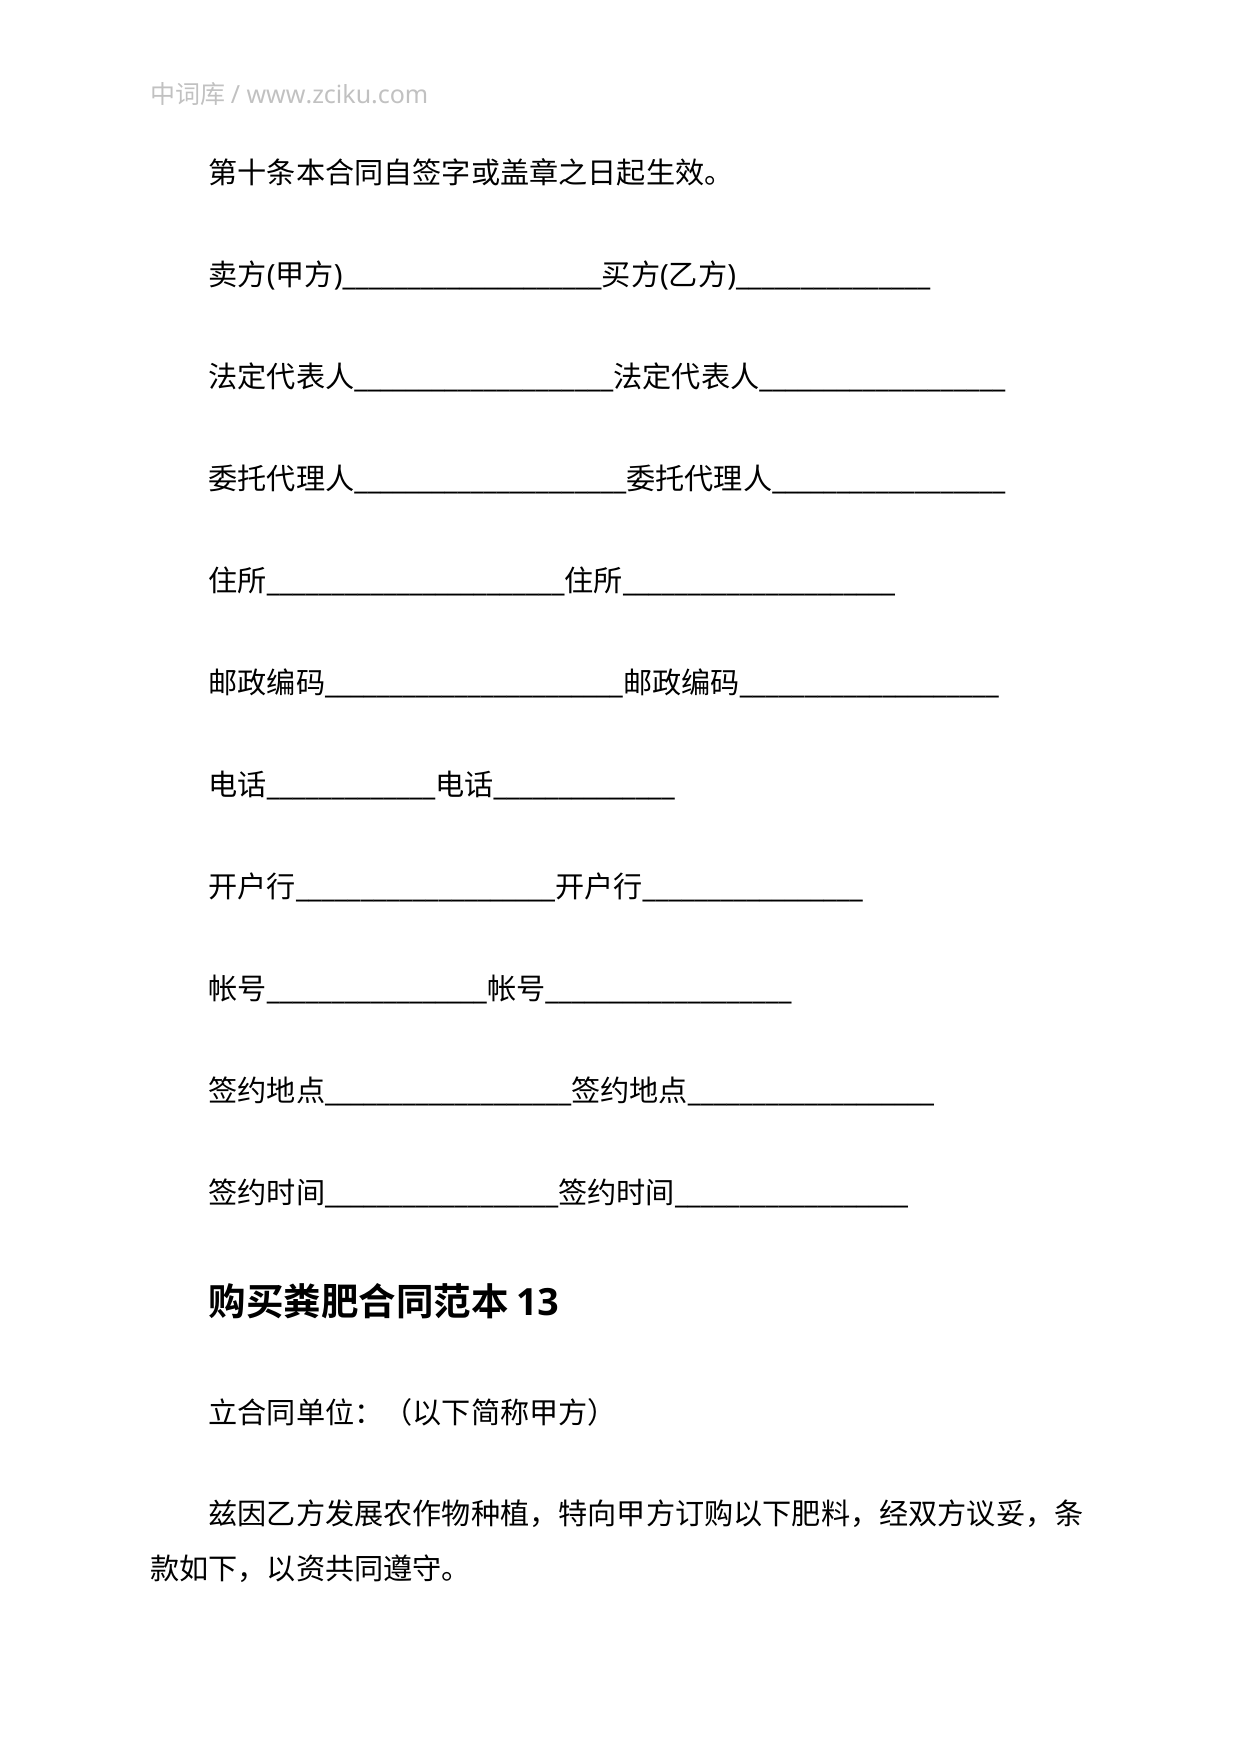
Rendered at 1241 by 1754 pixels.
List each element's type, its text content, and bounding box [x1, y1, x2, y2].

text 第十条本合同自签字或盖章之日起生效。 [150, 150, 1090, 192]
text 帐号_________________帐号___________________ [150, 966, 1090, 1008]
text 兹因乙方发展农作物种植，特向甲方订购以下肥料，经双方议妥，条款如下，以资共同遵守。 [150, 1491, 1090, 1588]
text 卖方(甲方)____________________买方(乙方)_______________ [150, 252, 1090, 294]
text 法定代表人____________________法定代表人___________________ [150, 354, 1090, 396]
text 签约地点___________________签约地点___________________ [150, 1068, 1090, 1110]
text 邮政编码_______________________邮政编码____________________ [150, 660, 1090, 702]
text 签约时间__________________签约时间__________________ [150, 1169, 1090, 1212]
text 委托代理人_____________________委托代理人__________________ [150, 456, 1090, 498]
text 立合同单位：（以下简称甲方） [150, 1389, 1090, 1431]
text 购买粪肥合同范本13 [150, 1272, 1090, 1326]
text 电话_____________电话______________ [150, 762, 1090, 804]
text 住所_______________________住所_____________________ [150, 558, 1090, 600]
text 开户行____________________开户行_________________ [150, 864, 1090, 906]
